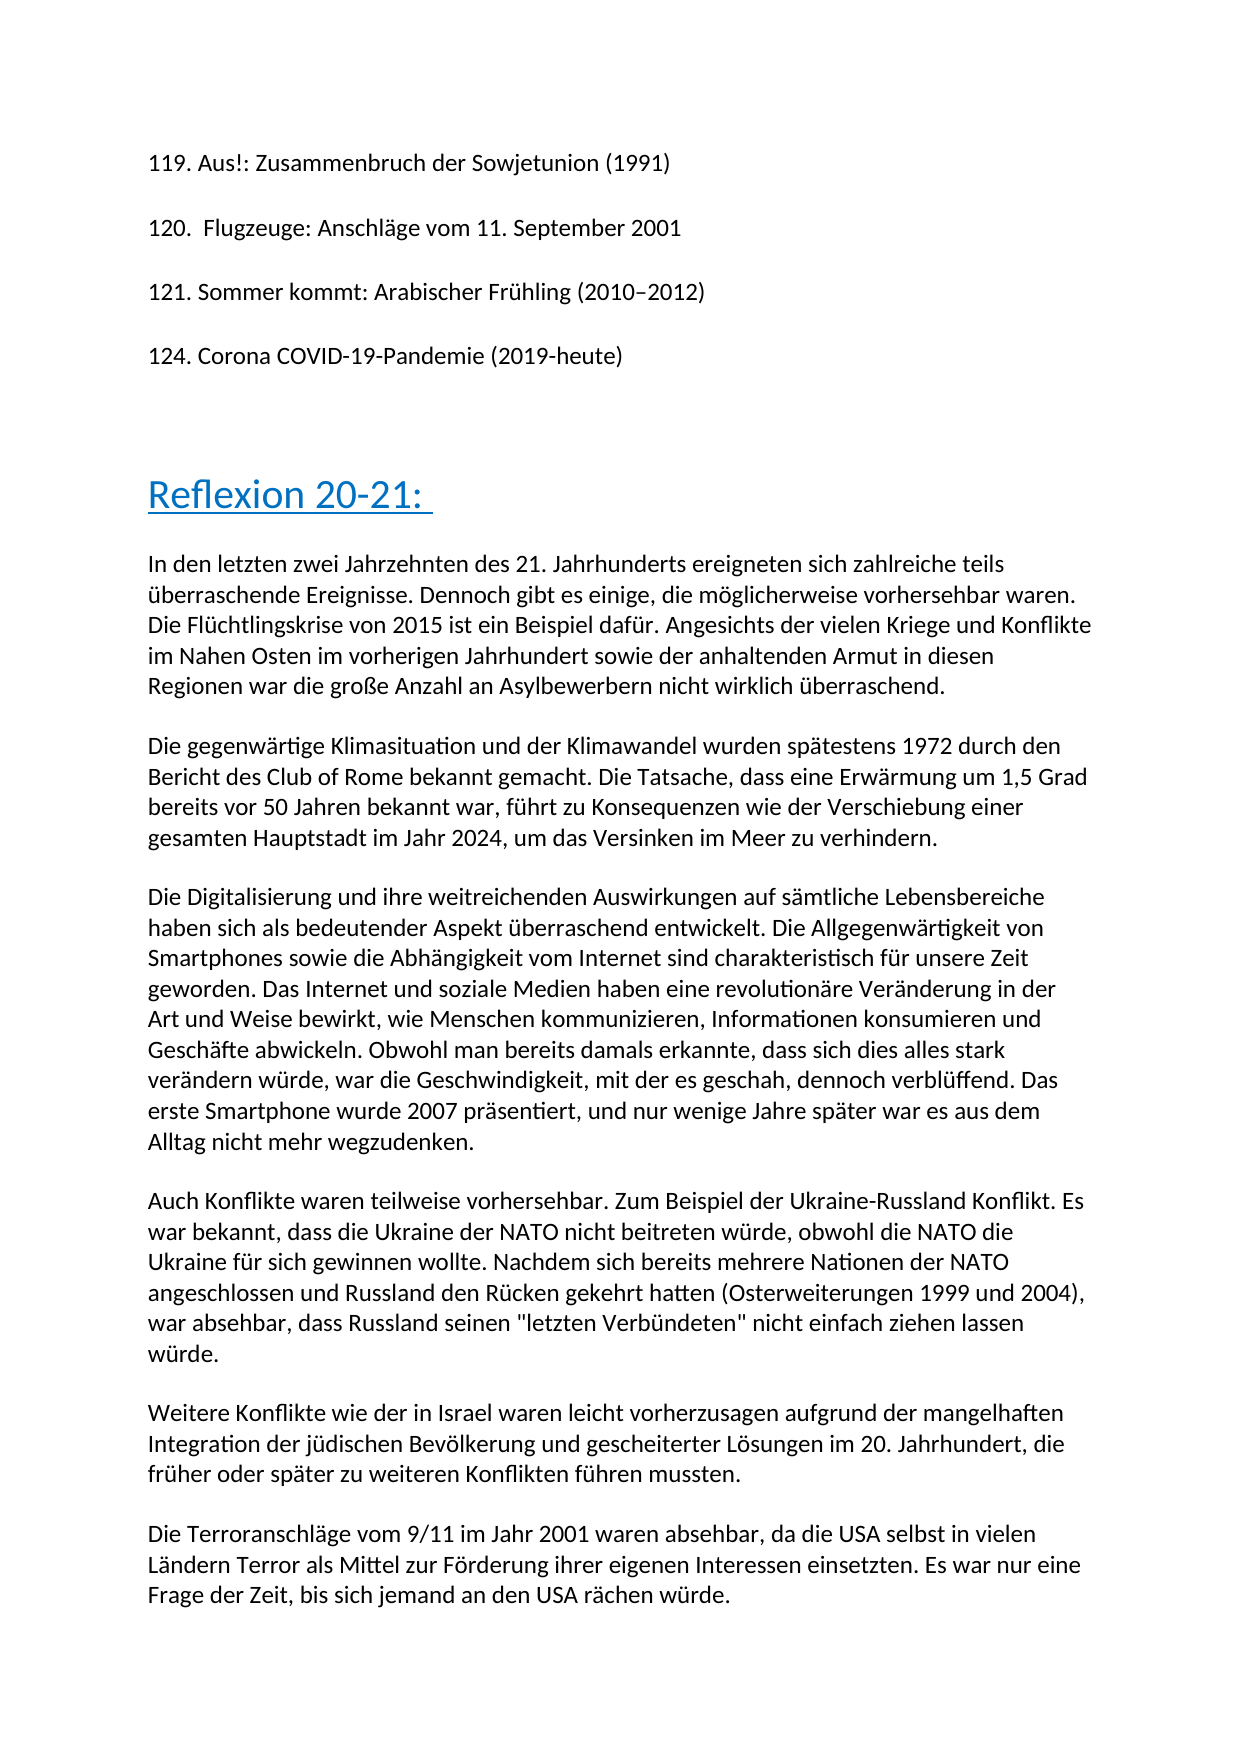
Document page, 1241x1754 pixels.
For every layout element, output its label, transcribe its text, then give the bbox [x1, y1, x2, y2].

text Die Terroranschläge vom 9/11 im Jahr 2001 waren absehbar, da die USA selbst in vielen Ländern Terror als Mittel zur Förderung ihrer eigenen Interessen einsetzten. Es war nur eine Frage der Zeit, bis sich jemand an den USA rächen würde. [148, 1518, 1093, 1610]
text 121. Sommer kommt: Arabischer Frühling (2010–2012) [148, 276, 1093, 306]
text 124. Corona COVID-19-Pandemie (2019-heute) [148, 340, 1093, 371]
text Reflexion 20-21: [148, 468, 1093, 519]
text In den letzten zwei Jahrzehnten des 21. Jahrhunderts ereigneten sich zahlreiche teils überraschende Ereignisse. Dennoch gibt es einige, die möglicherweise vorhersehbar waren. Die Flüchtlingskrise von 2015 ist ein Beispiel dafür. Angesichts der vielen Kriege und Konflikte im Nahen Osten im vorherigen Jahrhundert sowie der anhaltenden Armut in diesen Regionen war die große Anzahl an Asylbewerbern nicht wirklich überraschend. [148, 548, 1093, 701]
text Die Digitalisierung und ihre weitreichenden Auswirkungen auf sämtliche Lebensbereiche haben sich als bedeutender Aspekt überraschend entwickelt. Die Allgegenwärtigkeit von Smartphones sowie die Abhängigkeit vom Internet sind charakteristisch für unsere Zeit geworden. Das Internet und soziale Medien haben eine revolutionäre Veränderung in der Art und Weise bewirkt, wie Menschen kommunizieren, Informationen konsumieren und Geschäfte abwickeln. Obwohl man bereits damals erkannte, dass sich dies alles stark verändern würde, war die Geschwindigkeit, mit der es geschah, dennoch verblüffend. Das erste Smartphone wurde 2007 präsentiert, und nur wenige Jahre später war es aus dem Alltag nicht mehr wegzudenken. [148, 881, 1093, 1156]
text Die gegenwärtige Klimasituation und der Klimawandel wurden spätestens 1972 durch den Bericht des Club of Rome bekannt gemacht. Die Tatsache, dass eine Erwärmung um 1,5 Grad bereits vor 50 Jahren bekannt war, führt zu Konsequenzen wie der Verschiebung einer gesamten Hauptstadt im Jahr 2024, um das Versinken im Meer zu verhindern. [148, 730, 1093, 852]
text Weitere Konflikte wie der in Israel waren leicht vorherzusagen aufgrund der mangelhaften Integration der jüdischen Bevölkerung und gescheiterter Lösungen im 20. Jahrhundert, die früher oder später zu weiteren Konflikten führen mussten. [148, 1398, 1093, 1489]
text 120. Flugzeuge: Anschläge vom 11. September 2001 [148, 212, 1093, 242]
text Auch Konflikte waren teilweise vorhersehbar. Zum Beispiel der Ukraine-Russland Konflikt. Es war bekannt, dass die Ukraine der NATO nicht beitreten würde, obwohl die NATO die Ukraine für sich gewinnen wollte. Nachdem sich bereits mehrere Nationen der NATO angeschlossen und Russland den Rücken gekehrt hatten (Osterweiterungen 1999 und 2004), war absehbar, dass Russland seinen "letzten Verbündeten" nicht einfach ziehen lassen würde. [148, 1185, 1093, 1368]
text 119. Aus!: Zusammenbruch der Sowjetunion (1991) [148, 148, 1093, 178]
